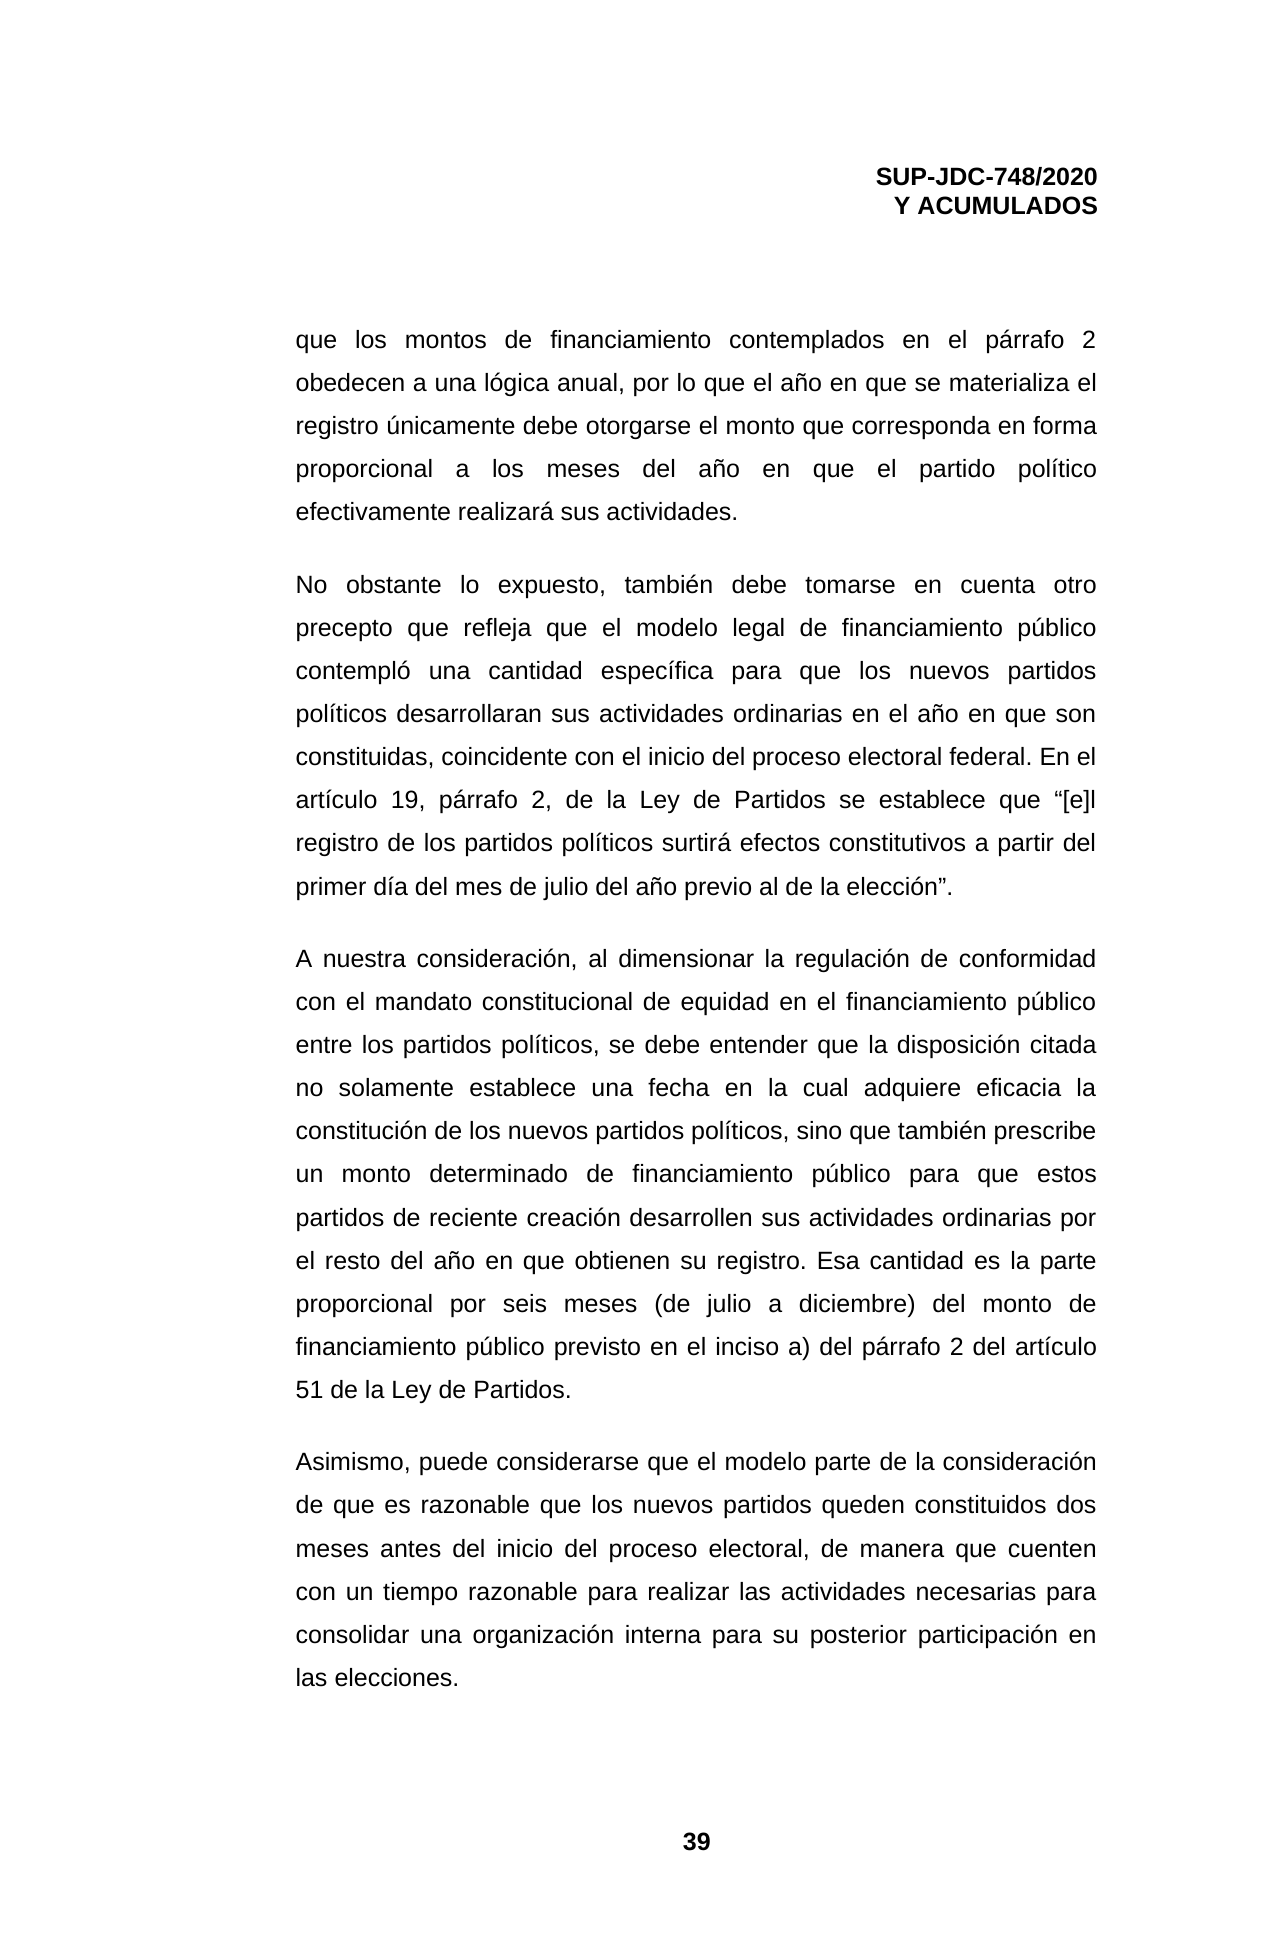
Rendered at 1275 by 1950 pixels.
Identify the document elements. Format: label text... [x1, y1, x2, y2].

text No obstante lo expuesto, también debe tomarse en cuenta otro precepto que refleja que el modelo legal de financiamiento público contempló una cantidad específica para que los nuevos partidos políticos desarrollaran sus actividades ordinarias en el año en que son constituidas, coincidente con el inicio del proceso electoral federal. En el artículo 19, párrafo 2, de la Ley de Partidos se establece que “[e]l registro de los partidos políticos surtirá efectos constitutivos a partir del primer día del mes de julio del año previo al de la elección”. [295, 570, 1098, 900]
text A nuestra consideración, al dimensionar la regulación de conformidad con el mandato constitucional de equidad en el financiamiento público entre los partidos políticos, se debe entender que la disposición citada no solamente establece una fecha en la cual adquiere eficacia la constitución de los nuevos partidos políticos, sino que también prescribe un monto determinado de financiamiento público para que estos partidos de reciente creación desarrollen sus actividades ordinarias por el resto del año en que obtienen su registro. Esa cantidad es la parte proporcional por seis meses (de julio a diciembre) del monto de financiamiento público previsto en el inciso a) del párrafo 2 del artículo 51 de la Ley de Partidos. [295, 944, 1098, 1404]
text Asimismo, puede considerarse que el modelo parte de la consideración de que es razonable que los nuevos partidos queden constituidos dos meses antes del inicio del proceso electoral, de manera que cuenten con un tiempo razonable para realizar las actividades necesarias para consolidar una organización interna para su posterior participación en las elecciones. [295, 1447, 1098, 1692]
